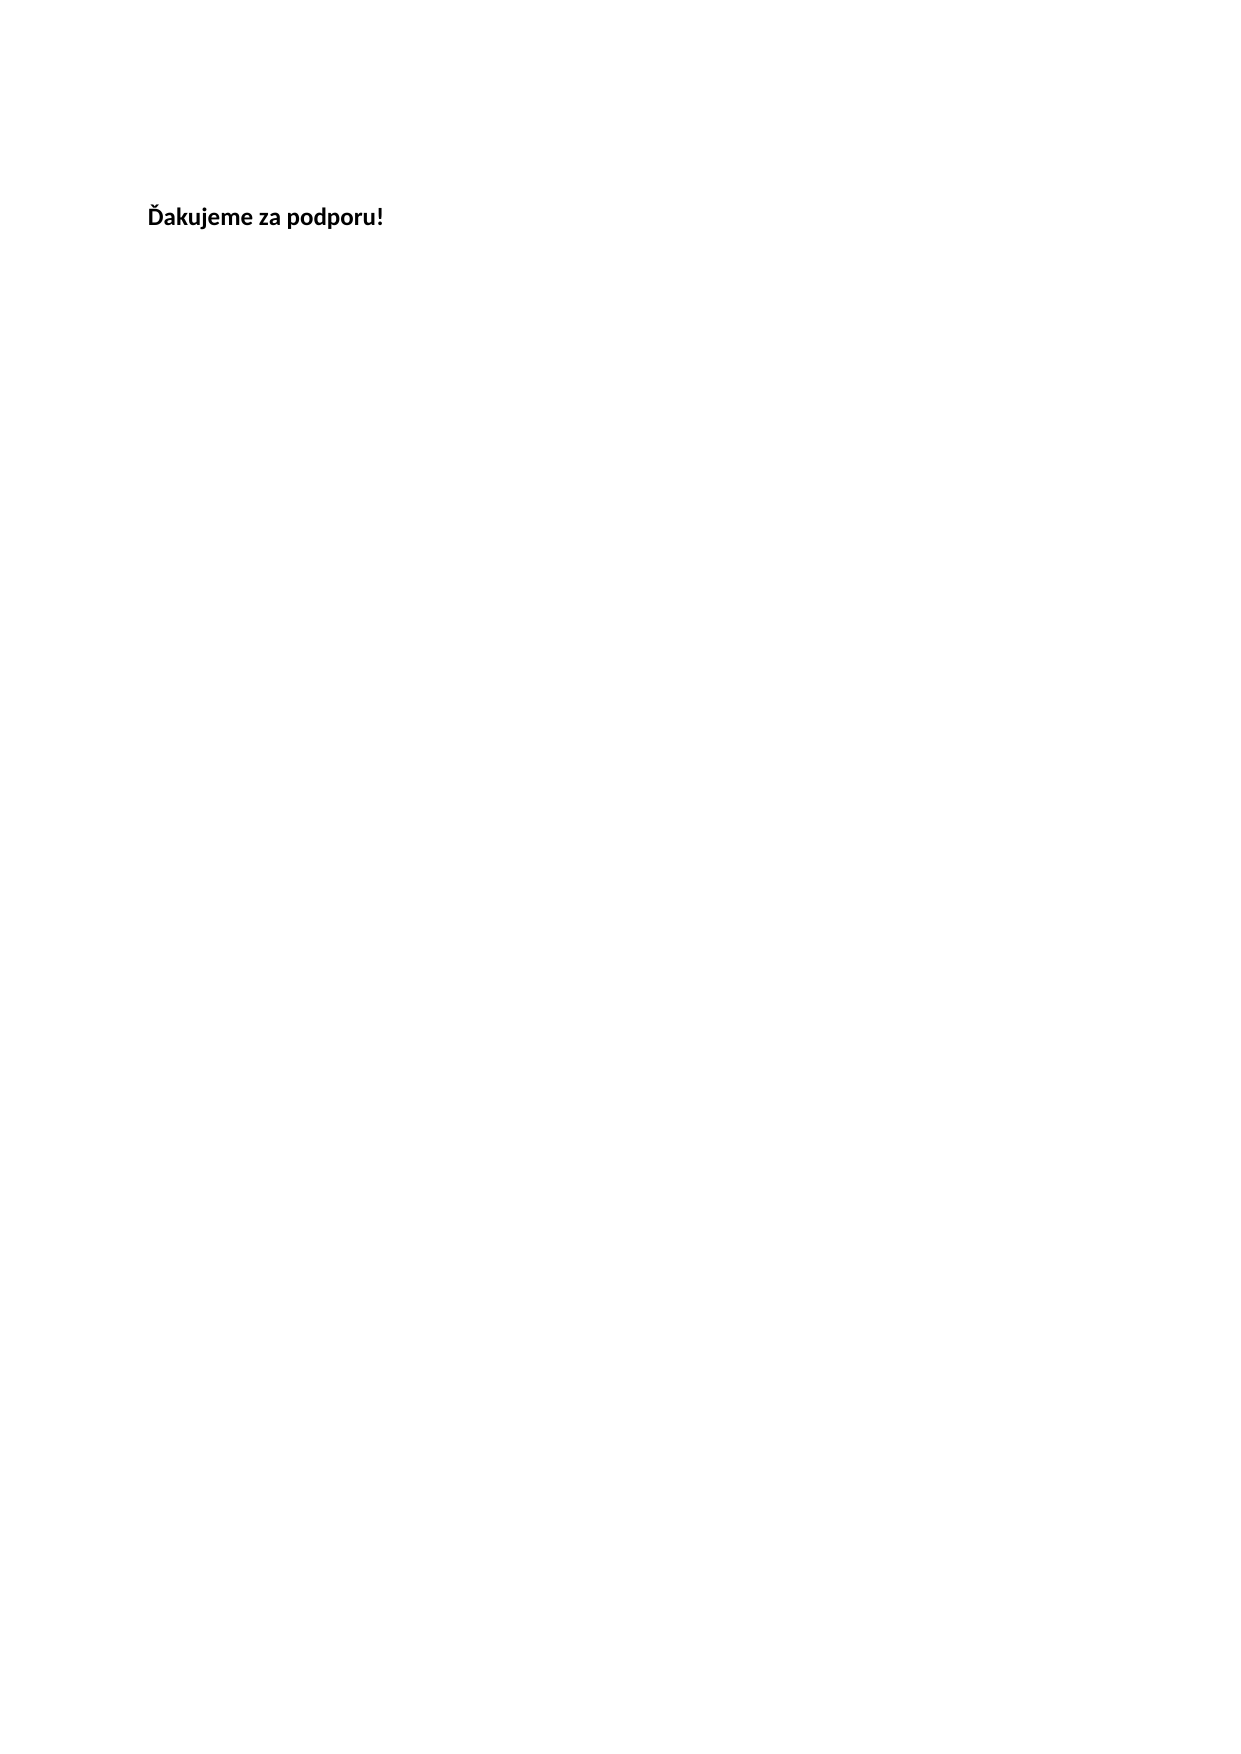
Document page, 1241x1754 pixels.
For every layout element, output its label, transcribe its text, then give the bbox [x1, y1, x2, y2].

text Ďakujeme za podporu! [148, 201, 1093, 232]
